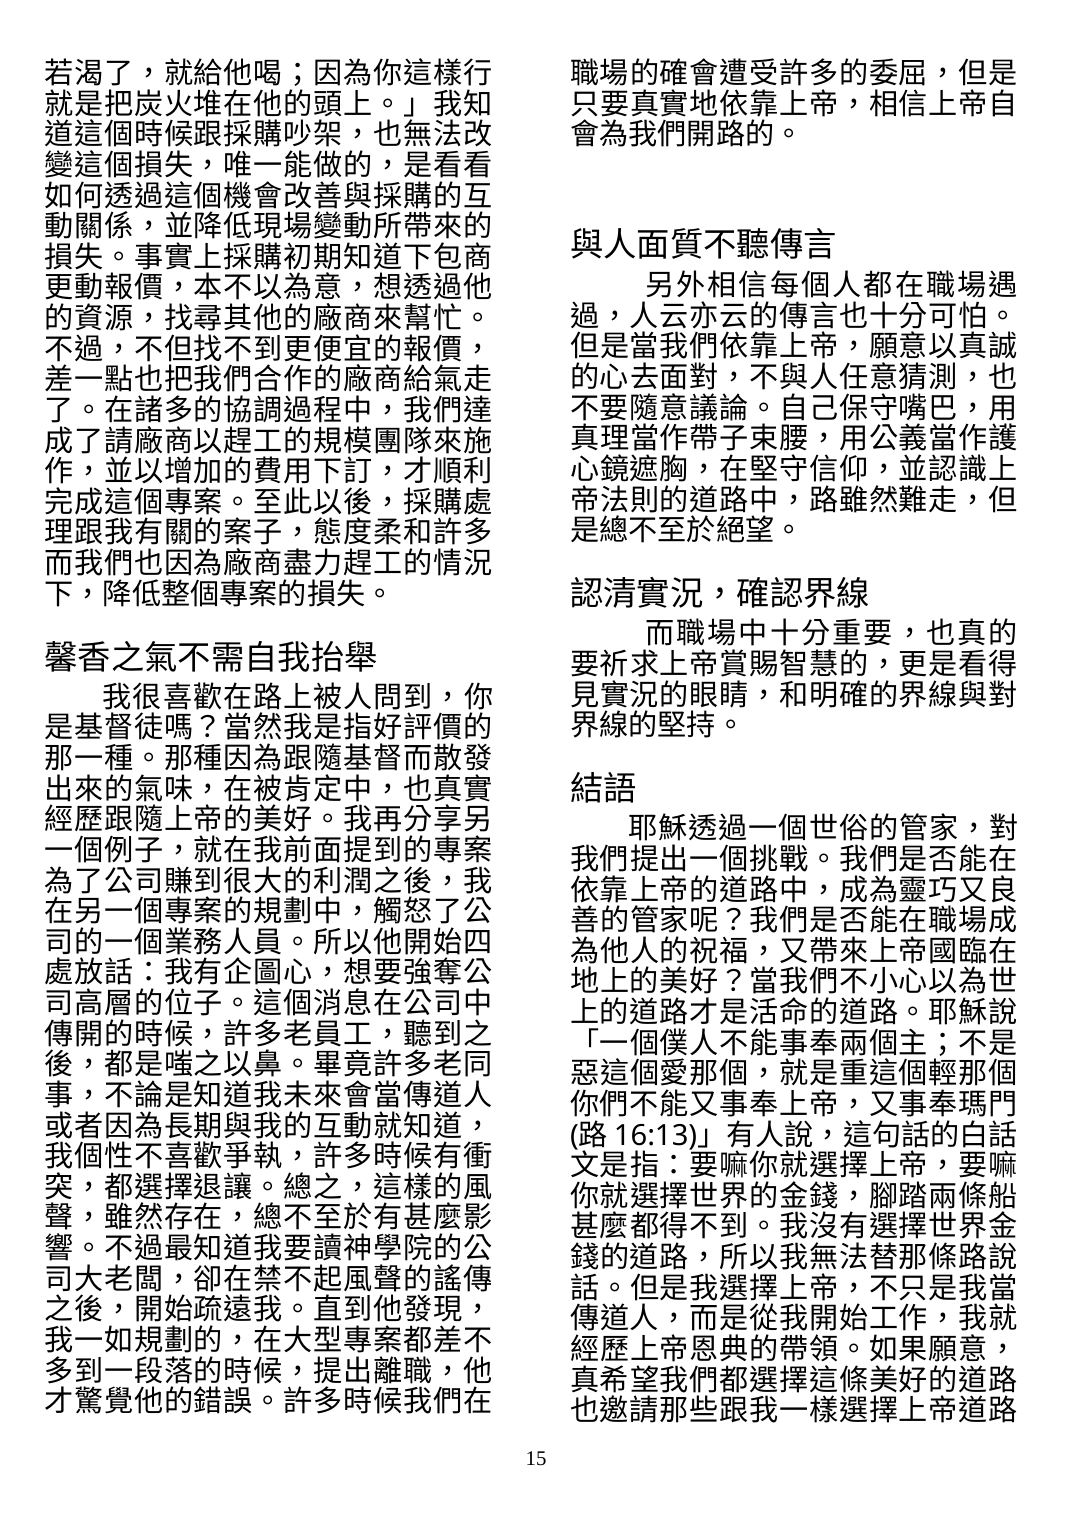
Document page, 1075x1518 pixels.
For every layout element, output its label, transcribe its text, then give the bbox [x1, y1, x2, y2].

text 結語 [570, 776, 1019, 807]
text 另外相信每個人都在職場遇過，人云亦云的傳言也十分可怕。但是當我們依靠上帝，願意以真誠的心去面對，不與人任意猜測，也不要隨意議論。自己保守嘴巴，用真理當作帶子束腰，用公義當作護心鏡遮胸，在堅守信仰，並認識上帝法則的道路中，路雖然難走，但是總不至於絕望。 [570, 271, 1019, 547]
text 認清實況，確認界線 [570, 581, 1019, 612]
text 我很喜歡在路上被人問到，你是基督徒嗎？當然我是指好評價的那一種。那種因為跟隨基督而散發出來的氣味，在被肯定中，也真實經歷跟隨上帝的美好。我再分享另一個例子，就在我前面提到的專案，為了公司賺到很大的利潤之後，我在另一個專案的規劃中，觸怒了公司的一個業務人員。所以他開始四處放話：我有企圖心，想要強奪公司高層的位子。這個消息在公司中傳開的時候，許多老員工，聽到之後，都是嗤之以鼻。畢竟許多老同事，不論是知道我未來會當傳道人，或者因為長期與我的互動就知道，我個性不喜歡爭執，許多時候有衝突，都選擇退讓。總之，這樣的風聲，雖然存在，總不至於有甚麼影響。不過最知道我要讀神學院的公司大老闆，卻在禁不起風聲的謠傳之後，開始疏遠我。直到他發現，我一如規劃的，在大型專案都差不多到一段落的時候，提出離職，他才驚覺他的錯誤。許多時候我們在職場的確會遭受許多的委屈，但是只要真實地依靠上帝，相信上帝自會為我們開路的。 [44, 683, 493, 1418]
text 而職場中十分重要，也真的要祈求上帝賞賜智慧的，更是看得見實況的眼睛，和明確的界線與對界線的堅持。 [570, 619, 1019, 742]
text 與人面質不聽傳言 [570, 228, 1019, 264]
text 馨香之氣不需自我抬舉 [44, 645, 493, 675]
